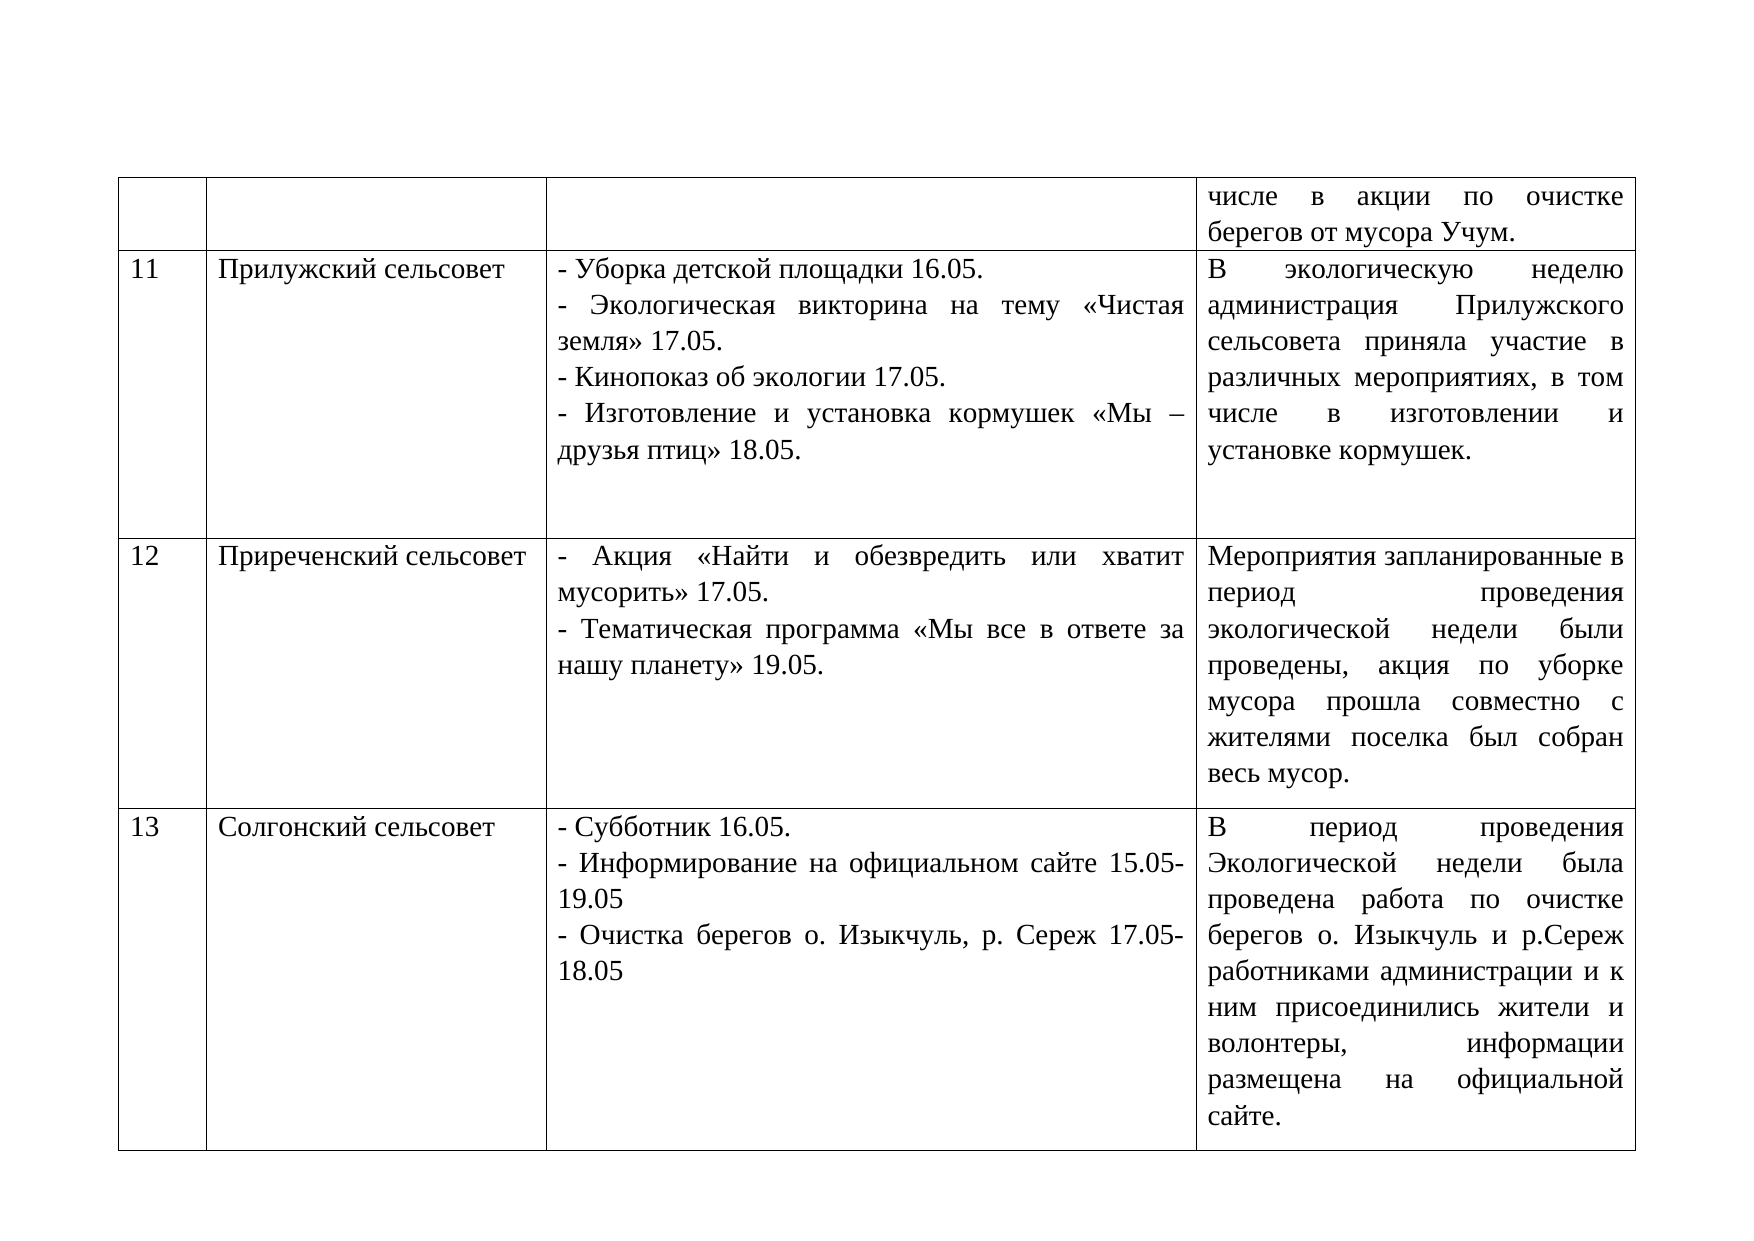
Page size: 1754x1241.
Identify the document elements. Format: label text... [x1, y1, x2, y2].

table_cell - Уборка детской площадки 16.05. - Экологическая викторина на тему «Чистая земля» 17.05. - Кинопоказ об экологии 17.05. - Изготовление и установка кормушек «Мы – друзья птиц» 18.05. [547, 251, 1196, 537]
table_cell 11 [119, 251, 206, 537]
table_cell Мероприятия запланированные в период проведения экологической недели были проведены, акция по уборке мусора прошла совместно с жителями поселка был собран весь мусор. [1197, 539, 1635, 808]
table_cell Солгонский сельсовет [207, 809, 546, 1150]
table_cell 13 [119, 809, 206, 1150]
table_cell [207, 178, 546, 250]
table_cell - Акция «Найти и обезвредить или хватит мусорить» 17.05. - Тематическая программа «Мы все в ответе за нашу планету» 19.05. [547, 539, 1196, 808]
table_cell - Субботник 16.05. - Информирование на официальном сайте 15.05-19.05 - Очистка берегов о. Изыкчуль, р. Сереж 17.05-18.05 [547, 809, 1196, 1150]
table_cell 12 [119, 539, 206, 808]
table_cell Прилужский сельсовет [207, 251, 546, 537]
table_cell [1197, 178, 1635, 250]
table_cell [547, 178, 1196, 250]
table_cell В экологическую неделю администрация Прилужского сельсовета приняла участие в различных мероприятиях, в том числе в изготовлении и установке кормушек. [1197, 251, 1635, 537]
table_cell Приреченский сельсовет [207, 539, 546, 808]
table_cell В период проведения Экологической недели была проведена работа по очистке берегов о. Изыкчуль и р.Сереж работниками администрации и к ним присоединились жители и волонтеры, информации размещена на официальной сайте. [1197, 809, 1635, 1150]
table_cell 10 [119, 178, 206, 250]
